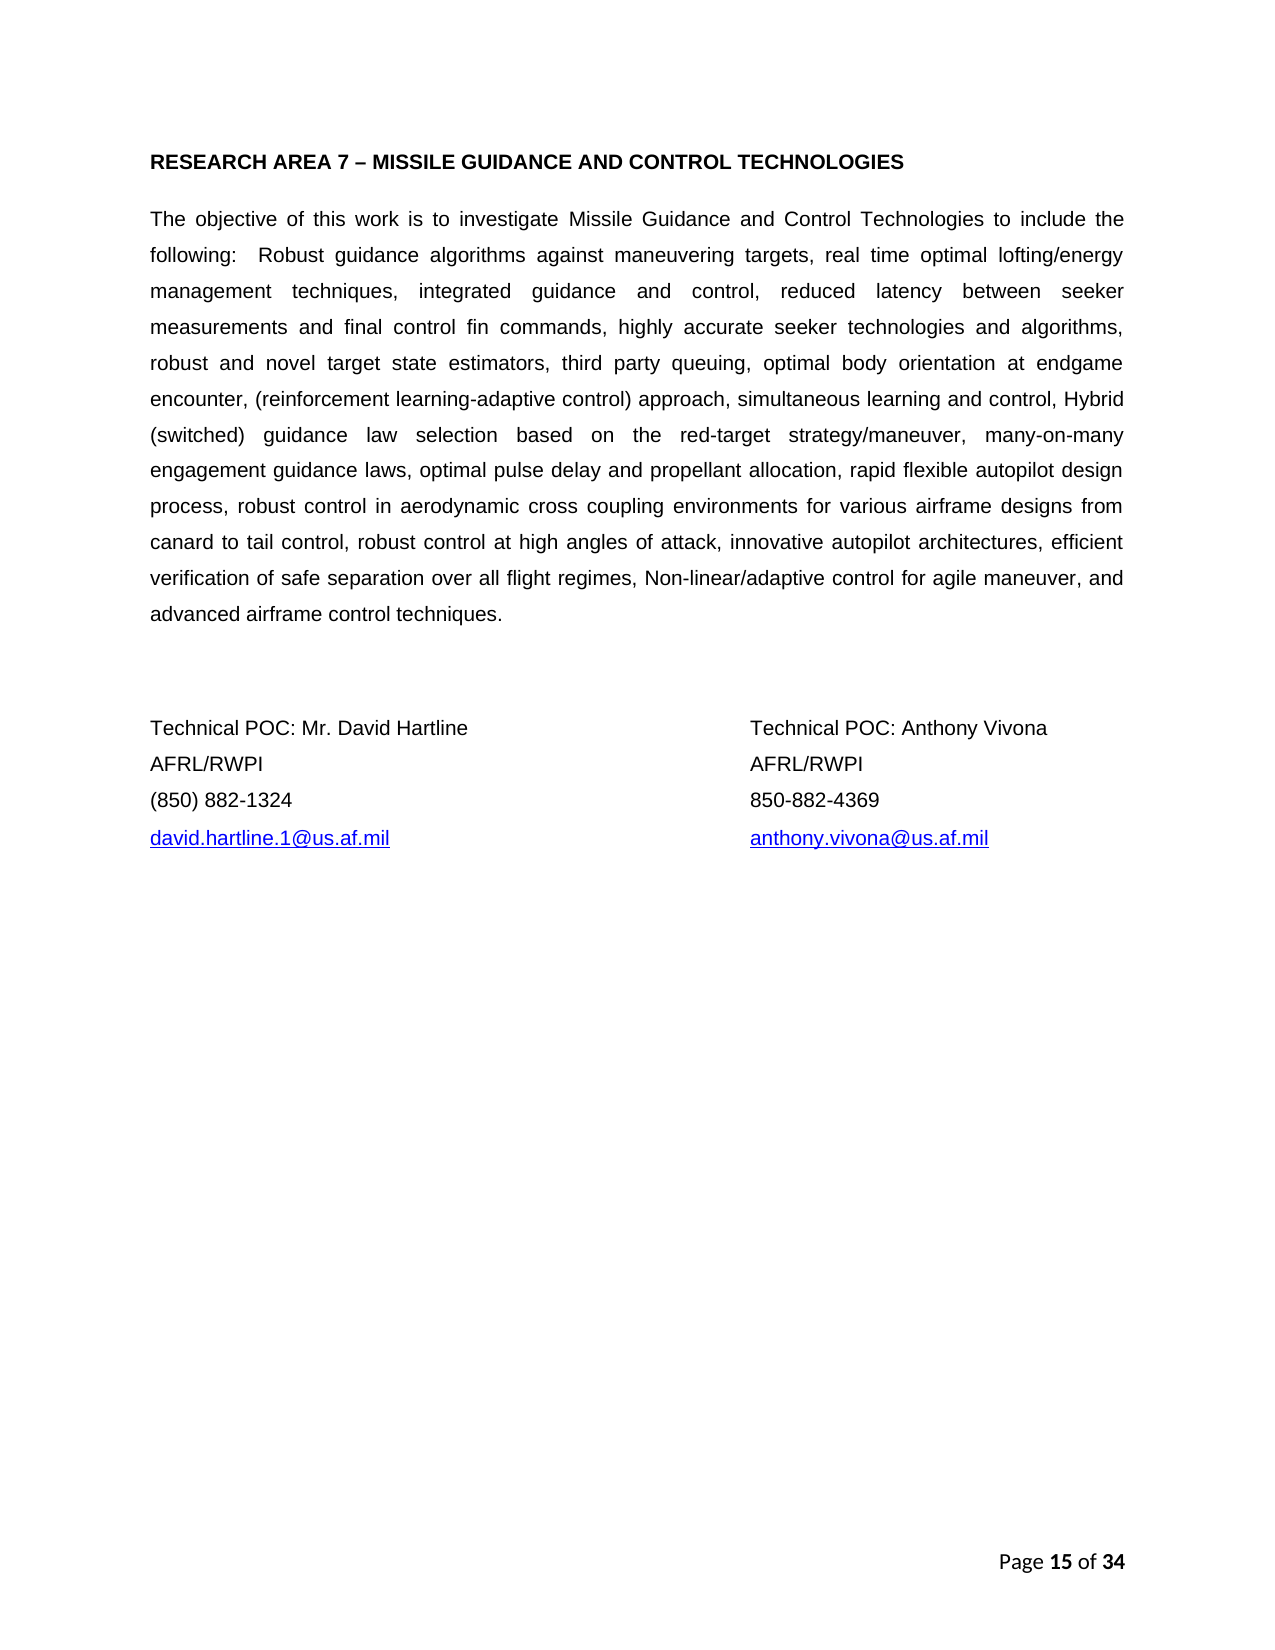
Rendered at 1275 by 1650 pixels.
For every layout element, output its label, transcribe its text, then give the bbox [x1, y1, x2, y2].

list Technical POC: Mr. David Hartline Technical POC: Anthony Vivona [150, 716, 1125, 739]
list AFRL/RWPI AFRL/RWPI [150, 752, 1125, 776]
text The objective of this work is to investigate Missile Guidance and Control Technologies to include the following: Robust guidance algorithms against maneuvering targets, real time optimal lofting/energy management techniques, integrated guidance and control, reduced latency between seeker measurements and final control fin commands, highly accurate seeker technologies and algorithms, robust and novel target state estimators, third party queuing, optimal body orientation at endgame encounter, (reinforcement learning-adaptive control) approach, simultaneous learning and control, Hybrid (switched) guidance law selection based on the red-target strategy/maneuver, many-on-many engagement guidance laws, optimal pulse delay and propellant allocation, rapid flexible autopilot design process, robust control in aerodynamic cross coupling environments for various airframe designs from canard to tail control, robust control at high angles of attack, innovative autopilot architectures, efficient verification of safe separation over all flight regimes, Non-linear/adaptive control for agile maneuver, and advanced airframe control techniques. [150, 207, 1125, 626]
list (850) 882-1324 850-882-4369 [150, 787, 1125, 811]
text david.hartline.1@us.af.mil anthony.vivona@us.af.mil [150, 826, 1125, 850]
text RESEARCH AREA 7 – MISSILE GUIDANCE AND CONTROL TECHNOLOGIES [150, 150, 1125, 174]
